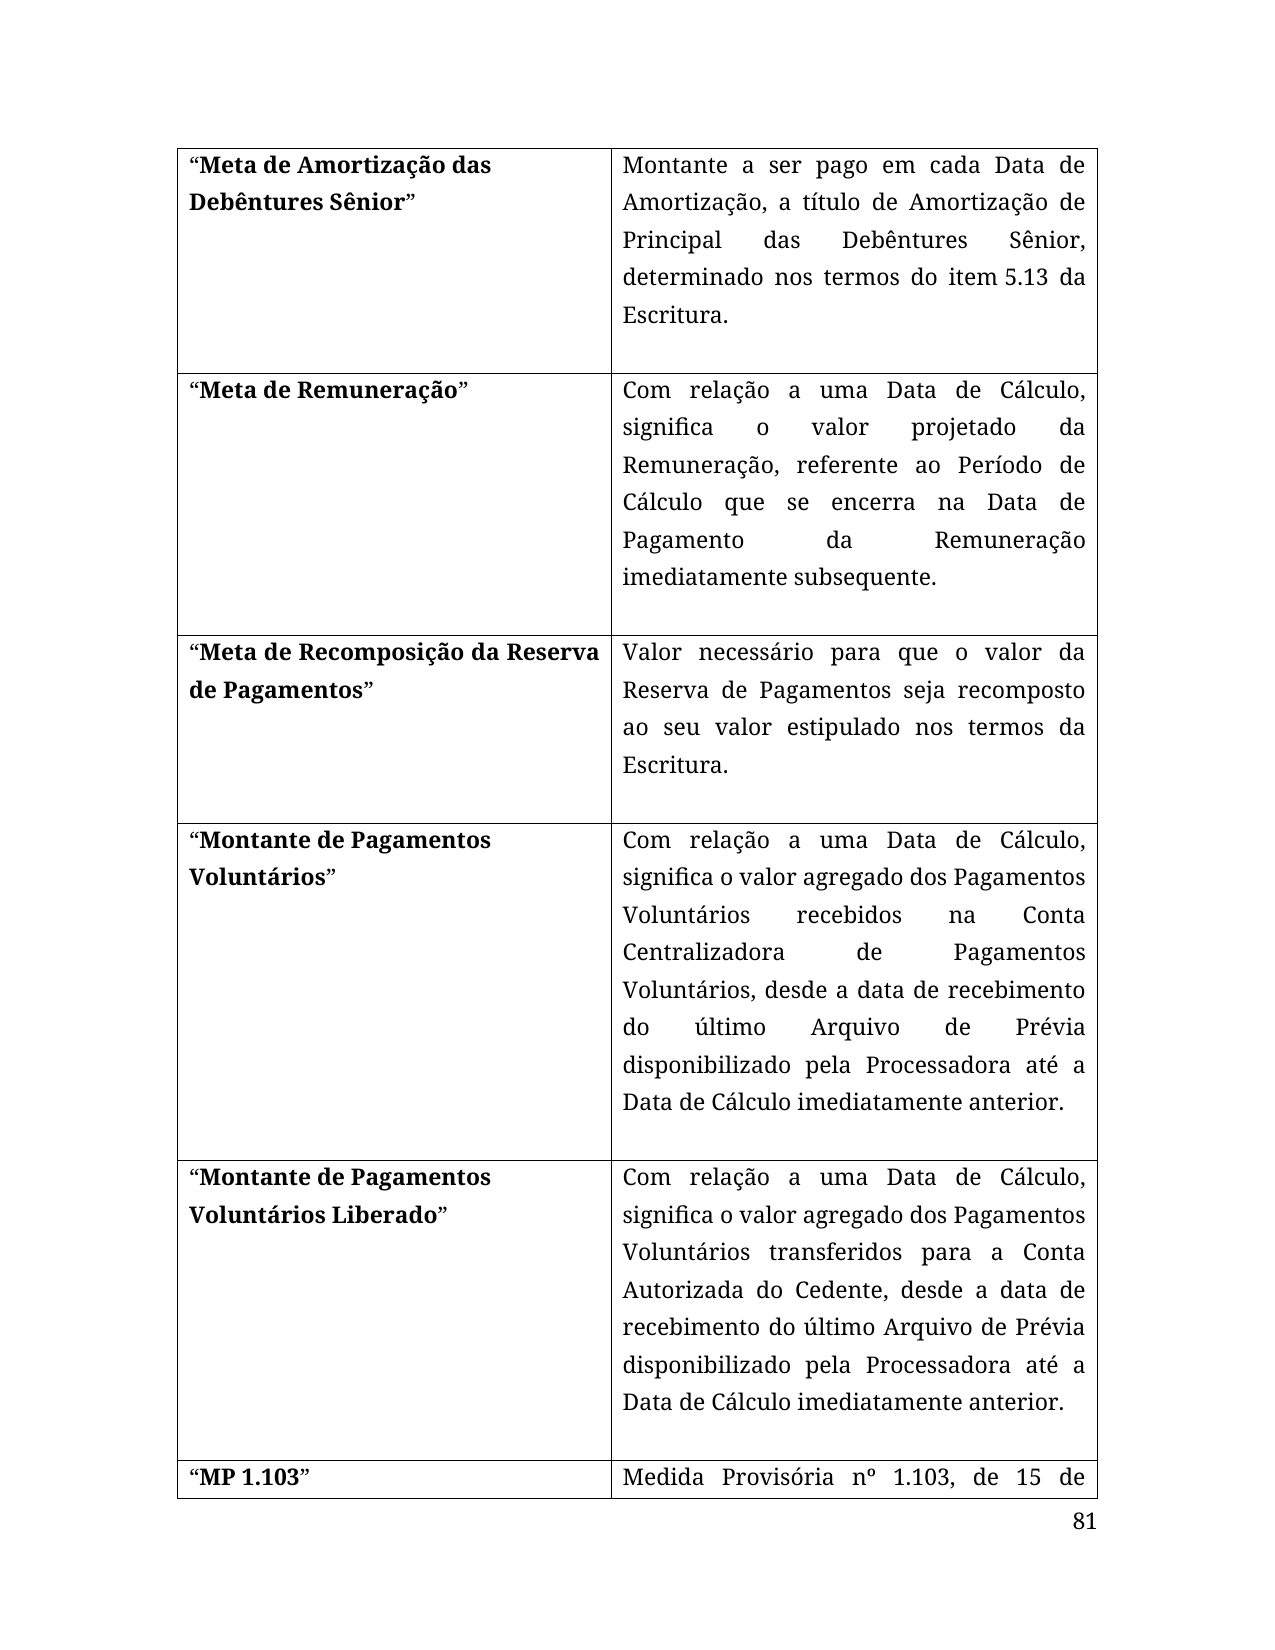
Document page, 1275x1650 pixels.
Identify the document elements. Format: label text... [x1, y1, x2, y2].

table_cell “Meta de Amortização das Debêntures Sênior” [178, 149, 611, 373]
table_cell Com relação a uma Data de Cálculo, significa o valor agregado dos Pagamentos Voluntários recebidos na Conta Centralizadora de Pagamentos Voluntários, desde a data de recebimento do último Arquivo de Prévia disponibilizado pela Processadora até a Data de Cálculo imediatamente anterior. [612, 824, 1097, 1160]
table_cell “Meta de Remuneração” [178, 374, 611, 635]
table_cell Valor necessário para que o valor da Reserva de Pagamentos seja recomposto ao seu valor estipulado nos termos da Escritura. [612, 636, 1097, 823]
table_cell “Montante de Pagamentos Voluntários” [178, 824, 611, 1160]
table_cell Com relação a uma Data de Cálculo, significa o valor agregado dos Pagamentos Voluntários transferidos para a Conta Autorizada do Cedente, desde a data de recebimento do último Arquivo de Prévia disponibilizado pela Processadora até a Data de Cálculo imediatamente anterior. [612, 1161, 1097, 1460]
table_cell “Montante de Pagamentos Voluntários Liberado” [178, 1161, 611, 1460]
table_cell Montante a ser pago em cada Data de Amortização, a título de Amortização de Principal das Debêntures Sênior, determinado nos termos do item 5.13 da Escritura. [612, 149, 1097, 373]
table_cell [612, 1461, 1097, 1498]
table_cell “MP 1.103” [178, 1461, 611, 1498]
table_cell Com relação a uma Data de Cálculo, significa o valor projetado da Remuneração, referente ao Período de Cálculo que se encerra na Data de Pagamento da Remuneração imediatamente subsequente. [612, 374, 1097, 635]
table_cell “Meta de Recomposição da Reserva de Pagamentos” [178, 636, 611, 823]
